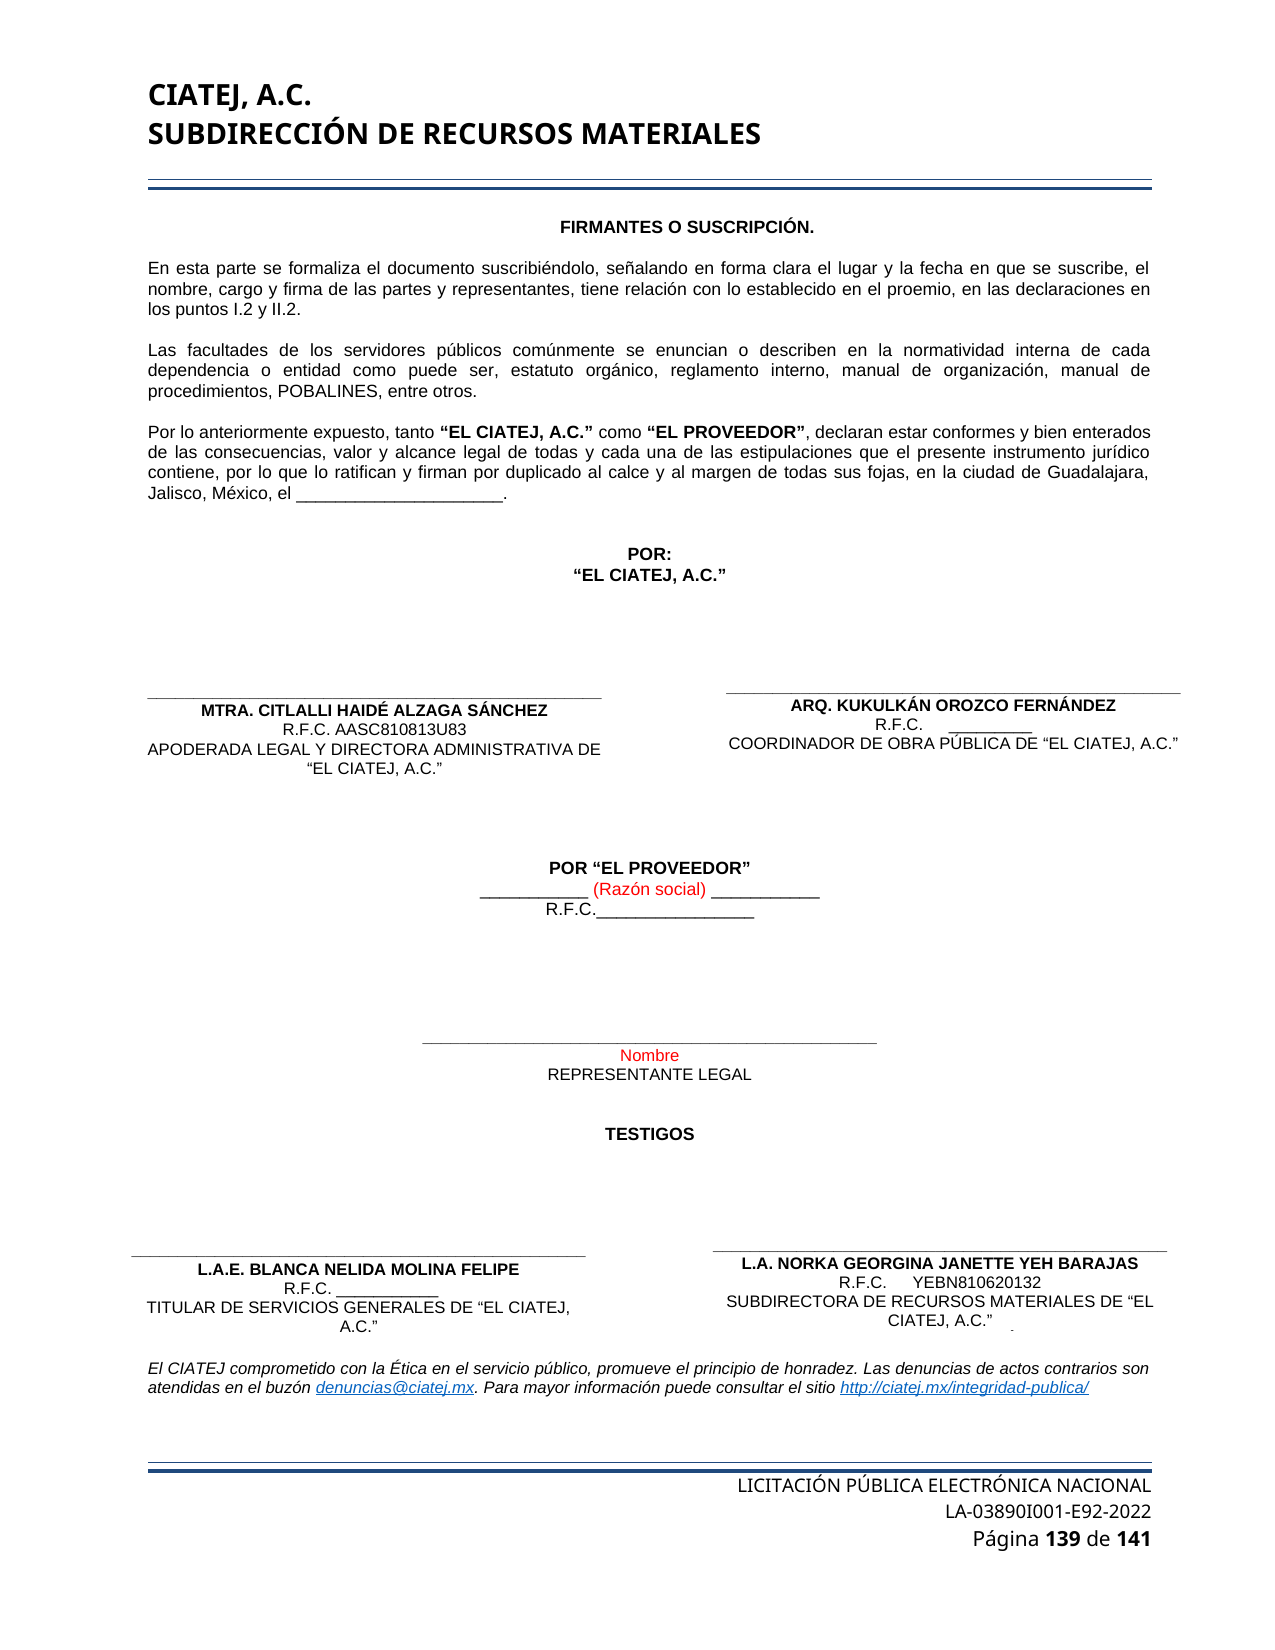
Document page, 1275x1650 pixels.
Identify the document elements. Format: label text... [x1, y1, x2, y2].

text El CIATEJ comprometido con la Ética en el servicio público, promueve el principio de honradez. Las denuncias de actos contrarios son atendidas en el buzón denuncias@ciatej.mx. Para mayor información puede consultar el sitio http://ciatej.mx/integridad-publica/ [148, 1358, 1152, 1397]
text En esta parte se formaliza el documento suscribiéndolo, señalando en forma clara el lugar y la fecha en que se suscribe, el nombre, cargo y firma de las partes y representantes, tiene relación con lo establecido en el proemio, en las declaraciones en los puntos I.2 y II.2. [148, 258, 1152, 319]
text “EL CIATEJ, A.C.” [148, 564, 1152, 585]
text TESTIGOS [148, 1123, 1152, 1144]
text POR: [148, 544, 1152, 564]
text Por lo anteriormente expuesto, tanto “EL CIATEJ, A.C.” como “EL PROVEEDOR”, declaran estar conformes y bien enterados de las consecuencias, valor y alcance legal de todas y cada una de las estipulaciones que el presente instrumento jurídico contiene, por lo que lo ratifican y firman por duplicado al calce y al margen de todas sus fojas, en la ciudad de Guadalajara, Jalisco, México, el _____________________. [148, 421, 1152, 503]
text Las facultades de los servidores públicos comúnmente se enuncian o describen en la normatividad interna de cada dependencia o entidad como puede ser, estatuto orgánico, reglamento interno, manual de organización, manual de procedimientos, POBALINES, entre otros. [148, 340, 1152, 401]
text R.F.C.________________ [148, 899, 1152, 919]
text FIRMANTES O SUSCRIPCIÓN. [223, 217, 1152, 238]
text ___________ (Razón social) ___________ [148, 878, 1152, 899]
text POR “EL PROVEEDOR” [148, 858, 1152, 878]
